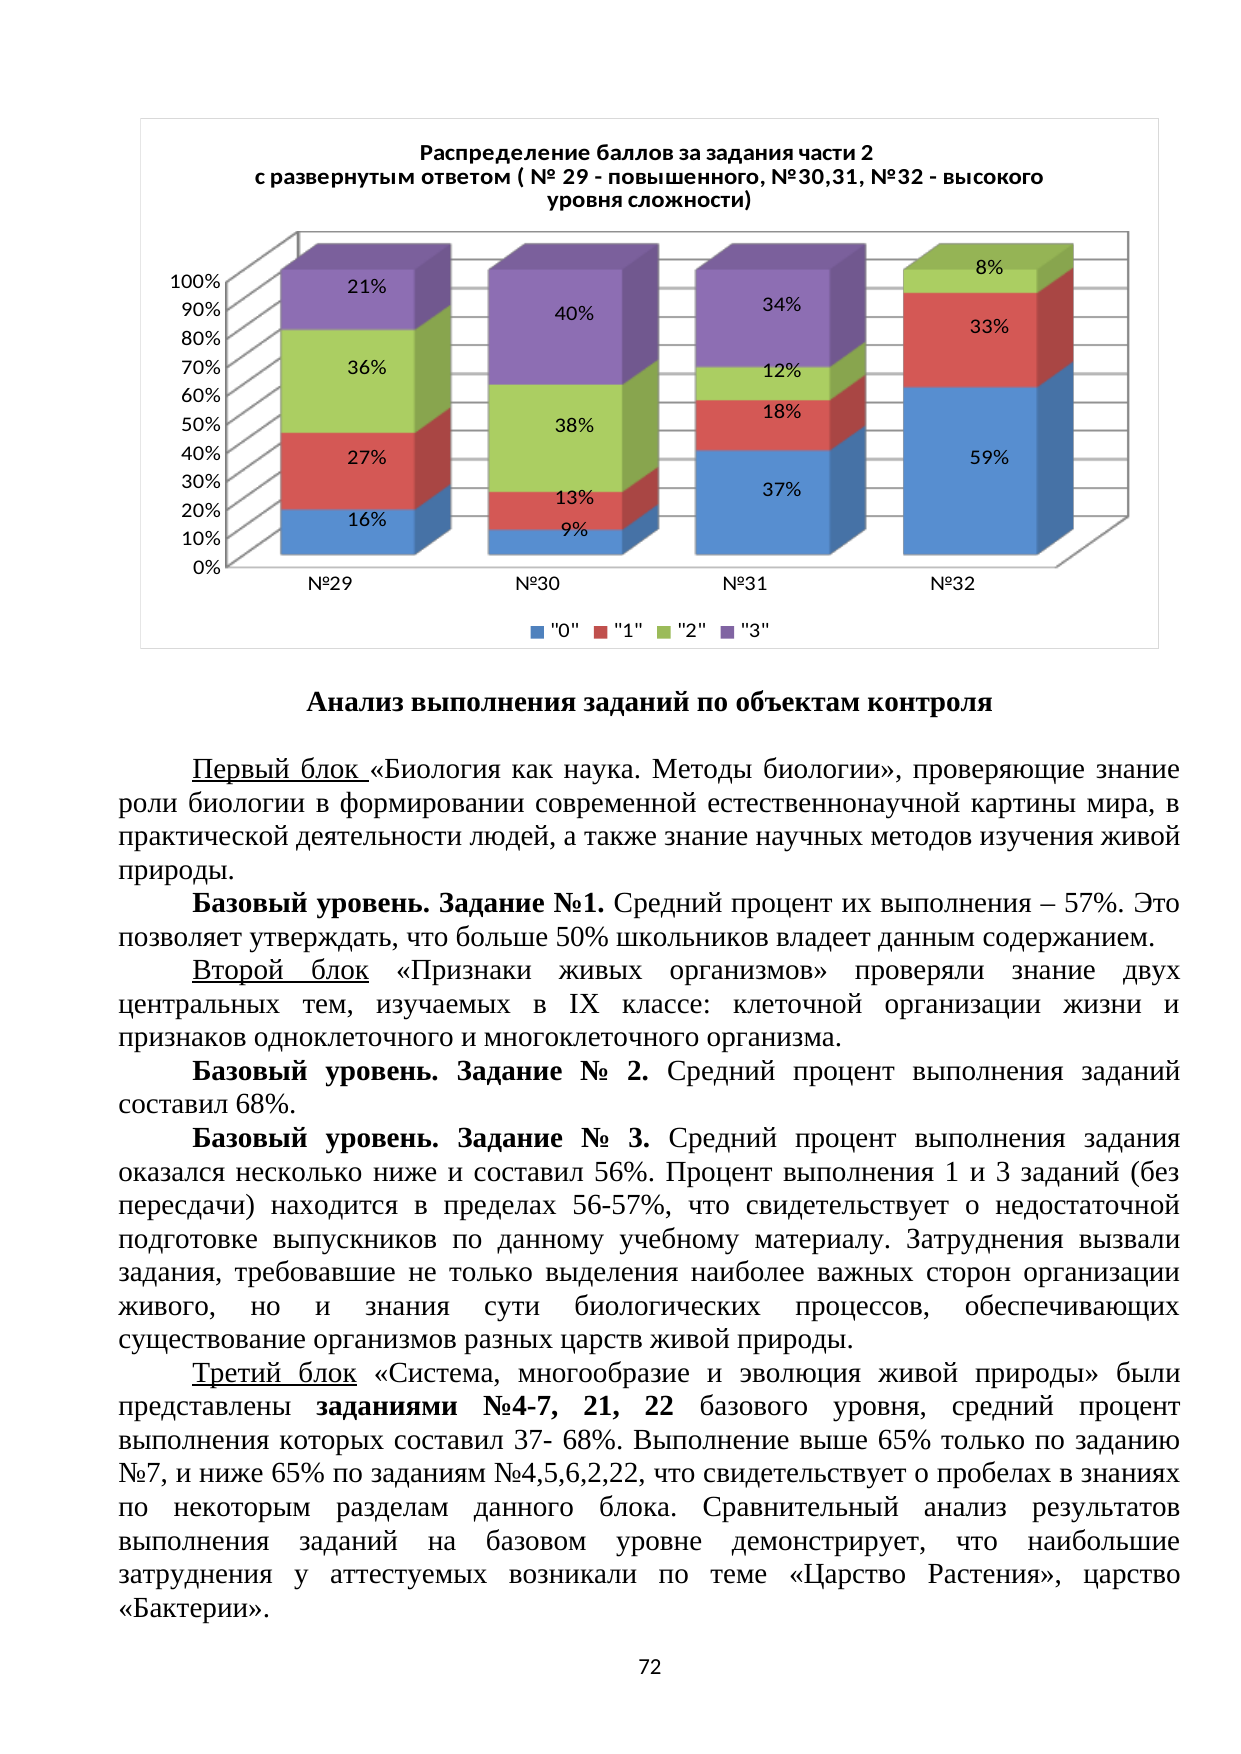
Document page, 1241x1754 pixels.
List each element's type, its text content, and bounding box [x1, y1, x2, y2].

text Первый блок «Биология как наука. Методы биологии», проверяющие знание роли биологии в формировании современной естественнонаучной картины мира, в практической деятельности людей, а также знание научных методов изучения живой природы. [118, 751, 1181, 885]
text Базовый уровень. Задание №1. Средний процент их выполнения – 57%. Это позволяет утверждать, что больше 50% школьников владеет данным содержанием. [118, 885, 1181, 952]
text Второй блок «Признаки живых организмов» проверяли знание двух центральных тем, изучаемых в IX классе: клеточной организации жизни и признаков одноклеточного и многоклеточного организма. [118, 952, 1181, 1053]
text Базовый уровень. Задание № 2. Средний процент выполнения заданий составил 68%. [118, 1053, 1181, 1120]
text Анализ выполнения заданий по объектам контроля [118, 684, 1181, 718]
text Третий блок «Система, многообразие и эволюция живой природы» были представлены заданиями №4-7, 21, 22 базового уровня, средний процент выполнения которых составил 37- 68%. Выполнение выше 65% только по заданию №7, и ниже 65% по заданиям №4,5,6,2,22, что свидетельствует о пробелах в знаниях по некоторым разделам данного блока. Сравнительный анализ результатов выполнения заданий на базовом уровне демонстрирует, что наибольшие затруднения у аттестуемых возникали по теме «Царство Растения», царство «Бактерии». [118, 1355, 1181, 1623]
text Базовый уровень. Задание № 3. Средний процент выполнения задания оказался несколько ниже и составил 56%. Процент выполнения 1 и 3 заданий (без пересдачи) находится в пределах 56-57%, что свидетельствует о недостаточной подготовке выпускников по данному учебному материалу. Затруднения вызвали задания, требовавшие не только выделения наиболее важных сторон организации живого, но и знания сути биологических процессов, обеспечивающих существование организмов разных царств живой природы. [118, 1120, 1181, 1355]
